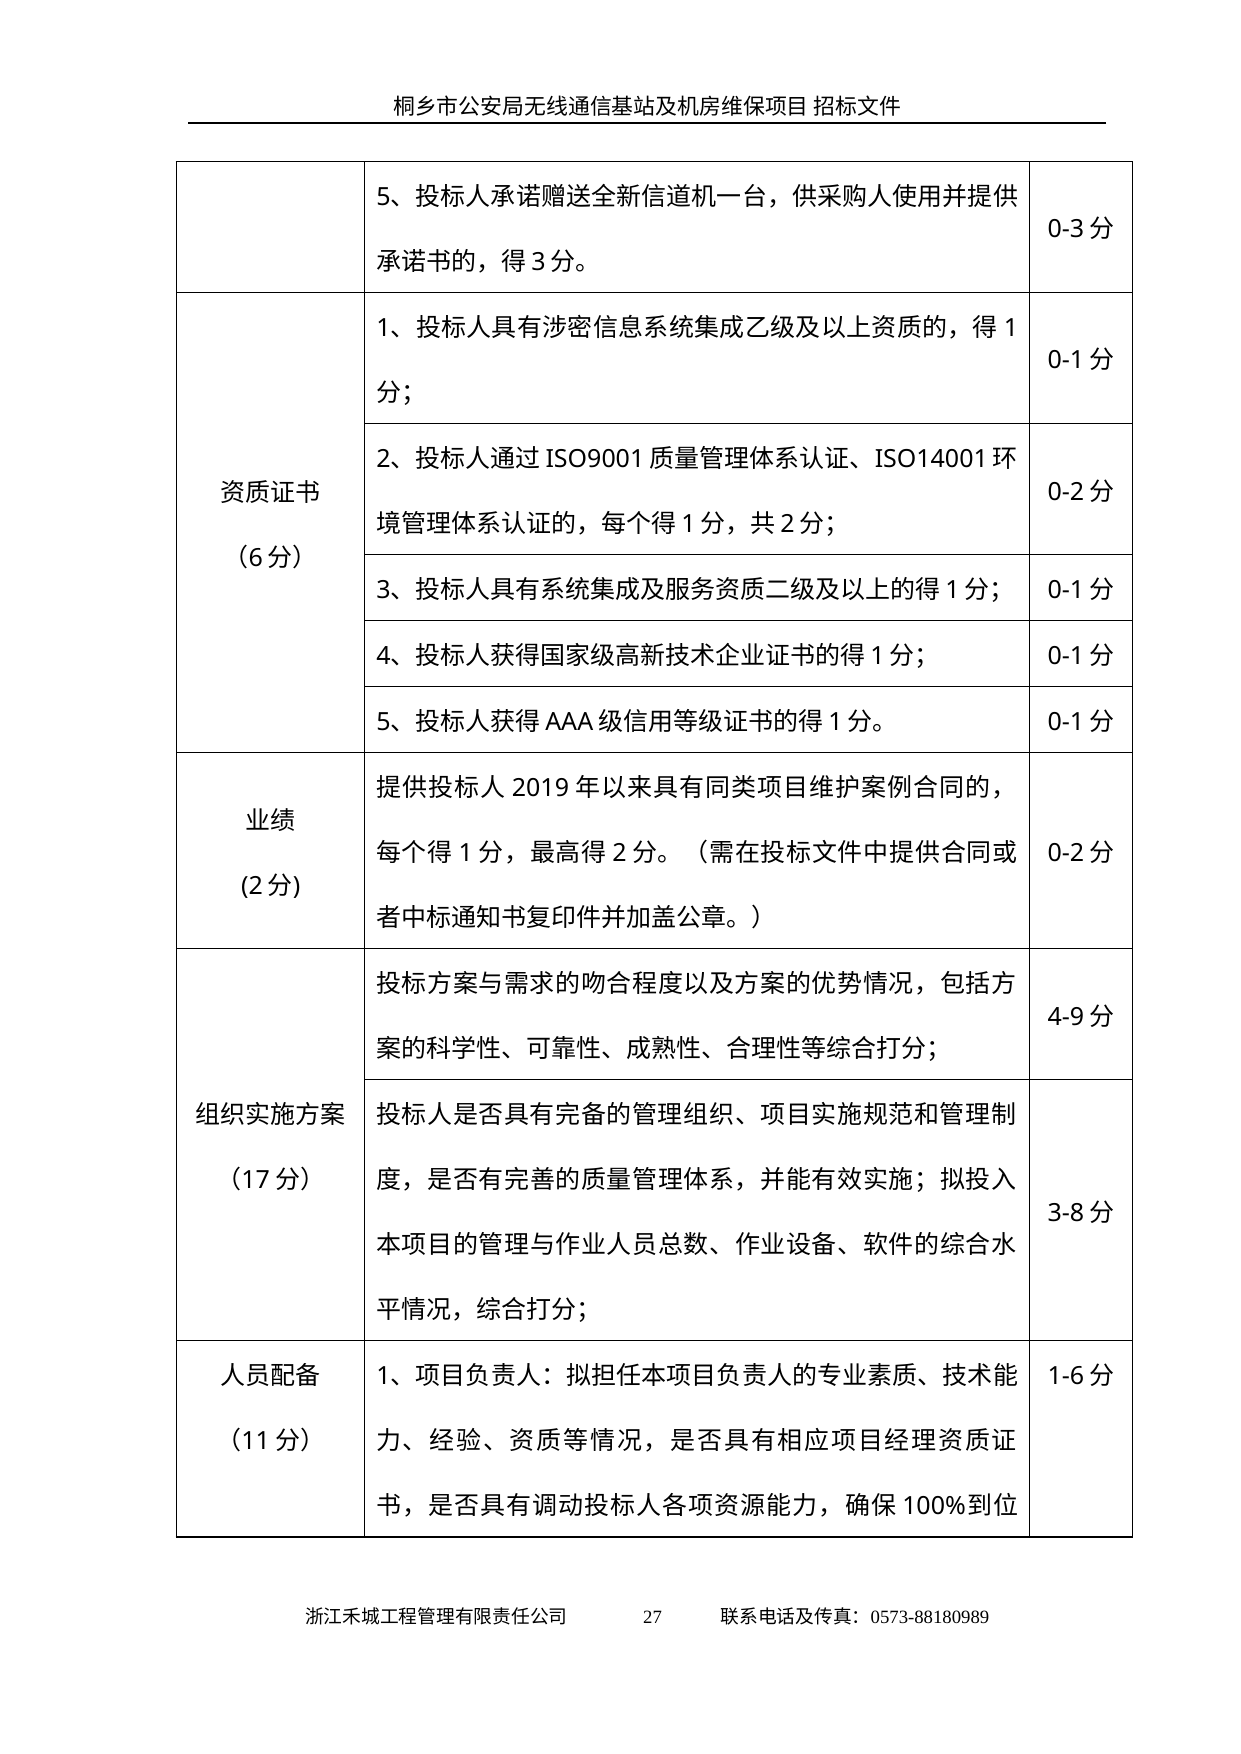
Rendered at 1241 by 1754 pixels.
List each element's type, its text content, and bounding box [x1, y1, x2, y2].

table_cell 0-3分 [1030, 162, 1132, 292]
table_cell 4-9分 [1030, 949, 1132, 1079]
table_cell 5、投标人获得AAA级信用等级证书的得1分。 [365, 687, 1029, 752]
table_cell 业绩 (2分) [177, 753, 364, 948]
table_cell 3-8分 [1030, 1080, 1132, 1340]
table_cell 1、投标人具有涉密信息系统集成乙级及以上资质的，得1分； [365, 293, 1029, 423]
table_cell 投标方案与需求的吻合程度以及方案的优势情况，包括方案的科学性、可靠性、成熟性、合理性等综合打分； [365, 949, 1029, 1079]
table_cell 投标人是否具有完备的管理组织、项目实施规范和管理制度，是否有完善的质量管理体系，并能有效实施；拟投入本项目的管理与作业人员总数、作业设备、软件的综合水平情况，综合打分； [365, 1080, 1029, 1340]
table_cell 0-1分 [1030, 621, 1132, 686]
table_cell 3、投标人具有系统集成及服务资质二级及以上的得1分； [365, 555, 1029, 620]
table_cell 0-1分 [1030, 555, 1132, 620]
table_cell 2、投标人通过ISO9001质量管理体系认证、ISO14001环境管理体系认证的，每个得1分，共2分； [365, 424, 1029, 554]
table_cell 0-1分 [1030, 687, 1132, 752]
table_cell 0-2分 [1030, 424, 1132, 554]
table_cell 资质证书 （6分） [177, 293, 364, 752]
table_cell 4、投标人获得国家级高新技术企业证书的得1分； [365, 621, 1029, 686]
table_cell 0-1分 [1030, 293, 1132, 423]
table_cell 提供投标人2019年以来具有同类项目维护案例合同的，每个得1分，最高得2分。（需在投标文件中提供合同或者中标通知书复印件并加盖公章。） [365, 753, 1029, 948]
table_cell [365, 1341, 1029, 1536]
table_cell 人员配备 （11分） [177, 1341, 364, 1536]
table_cell 组织实施方案 （17分） [177, 949, 364, 1340]
table_cell 1-6分 [1030, 1341, 1132, 1536]
table_cell 0-2分 [1030, 753, 1132, 948]
table_cell 5、投标人承诺赠送全新信道机一台，供采购人使用并提供承诺书的，得3分。 [365, 162, 1029, 292]
